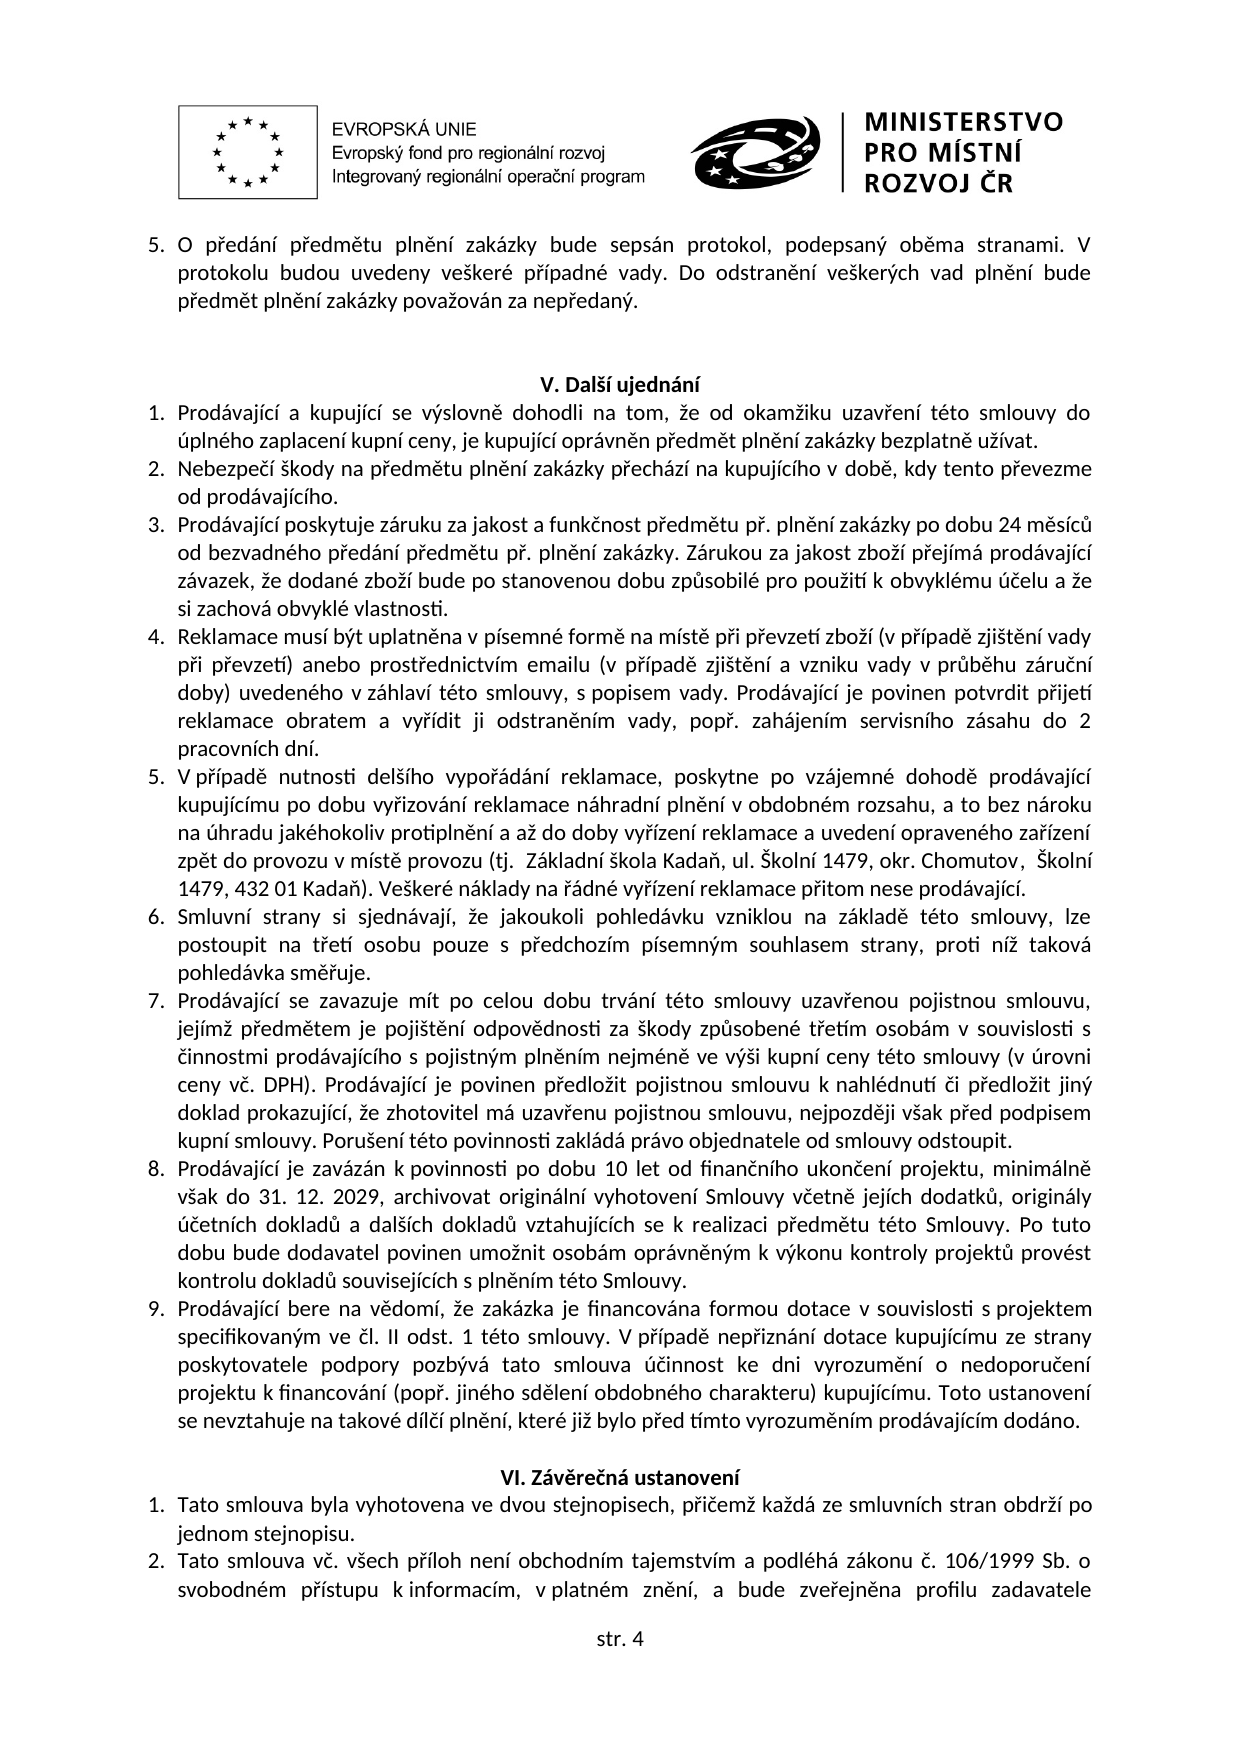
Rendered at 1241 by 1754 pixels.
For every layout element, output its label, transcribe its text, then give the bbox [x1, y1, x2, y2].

list O předání předmětu plnění zakázky bude sepsán protokol, podepsaný oběma stranami. V protokolu budou uvedeny veškeré případné vady. Do odstranění veškerých vad plnění bude předmět plnění zakázky považován za nepředaný. [148, 230, 1093, 314]
list Prodávající je zavázán k povinnosti po dobu 10 let od finančního ukončení projektu, minimálně však do 31. 12. 2029, archivovat originální vyhotovení Smlouvy včetně jejích dodatků, originály účetních dokladů a dalších dokladů vztahujících se k realizaci předmětu této Smlouvy. Po tuto dobu bude dodavatel povinen umožnit osobám oprávněným k výkonu kontroly projektů provést kontrolu dokladů souvisejících s plněním této Smlouvy. [148, 1154, 1093, 1294]
text V. Další ujednání [148, 370, 1093, 398]
list Nebezpečí škody na předmětu plnění zakázky přechází na kupujícího v době, kdy tento převezme od prodávajícího. [148, 454, 1093, 510]
list Tato smlouva byla vyhotovena ve dvou stejnopisech, přičemž každá ze smluvních stran obdrží po jednom stejnopisu. [148, 1491, 1093, 1547]
list V případě nutnosti delšího vypořádání reklamace, poskytne po vzájemné dohodě prodávající kupujícímu po dobu vyřizování reklamace náhradní plnění v obdobném rozsahu, a to bez nároku na úhradu jakéhokoliv protiplnění a až do doby vyřízení reklamace a uvedení opraveného zařízení zpět do provozu v místě provozu (tj. Základní škola Kadaň, ul. Školní 1479, okr. Chomutov, Školní 1479, 432 01 Kadaň). Veškeré náklady na řádné vyřízení reklamace přitom nese prodávající. [148, 762, 1093, 902]
text VI. Závěrečná ustanovení [148, 1463, 1093, 1491]
list Reklamace musí být uplatněna v písemné formě na místě při převzetí zboží (v případě zjištění vady při převzetí) anebo prostřednictvím emailu (v případě zjištění a vzniku vady v průběhu záruční doby) uvedeného v záhlaví této smlouvy, s popisem vady. Prodávající je povinen potvrdit přijetí reklamace obratem a vyřídit ji odstraněním vady, popř. zahájením servisního zásahu do 2 pracovních dní. [148, 622, 1093, 762]
list Prodávající bere na vědomí, že zakázka je financována formou dotace v souvislosti s projektem specifikovaným ve čl. II odst. 1 této smlouvy. V případě nepřiznání dotace kupujícímu ze strany poskytovatele podpory pozbývá tato smlouva účinnost ke dni vyrozumění o nedoporučení projektu k financování (popř. jiného sdělení obdobného charakteru) kupujícímu. Toto ustanovení se nevztahuje na takové dílčí plnění, které již bylo před tímto vyrozuměním prodávajícím dodáno. [148, 1294, 1093, 1434]
list Prodávající se zavazuje mít po celou dobu trvání této smlouvy uzavřenou pojistnou smlouvu, jejímž předmětem je pojištění odpovědnosti za škody způsobené třetím osobám v souvislosti s činnostmi prodávajícího s pojistným plněním nejméně ve výši kupní ceny této smlouvy (v úrovni ceny vč. DPH). Prodávající je povinen předložit pojistnou smlouvu k nahlédnutí či předložit jiný doklad prokazující, že zhotovitel má uzavřenu pojistnou smlouvu, nejpozději však před podpisem kupní smlouvy. Porušení této povinnosti zakládá právo objednatele od smlouvy odstoupit. [148, 986, 1093, 1154]
list Smluvní strany si sjednávají, že jakoukoli pohledávku vzniklou na základě této smlouvy, lze postoupit na třetí osobu pouze s předchozím písemným souhlasem strany, proti níž taková pohledávka směřuje. [148, 902, 1093, 986]
list Prodávající poskytuje záruku za jakost a funkčnost předmětu př. plnění zakázky po dobu 24 měsíců od bezvadného předání předmětu př. plnění zakázky. Zárukou za jakost zboží přejímá prodávající závazek, že dodané zboží bude po stanovenou dobu způsobilé pro použití k obvyklému účelu a že si zachová obvyklé vlastnosti. [148, 510, 1093, 622]
picture [147, 73, 1093, 230]
list Prodávající a kupující se výslovně dohodli na tom, že od okamžiku uzavření této smlouvy do úplného zaplacení kupní ceny, je kupující oprávněn předmět plnění zakázky bezplatně užívat. [148, 398, 1093, 454]
